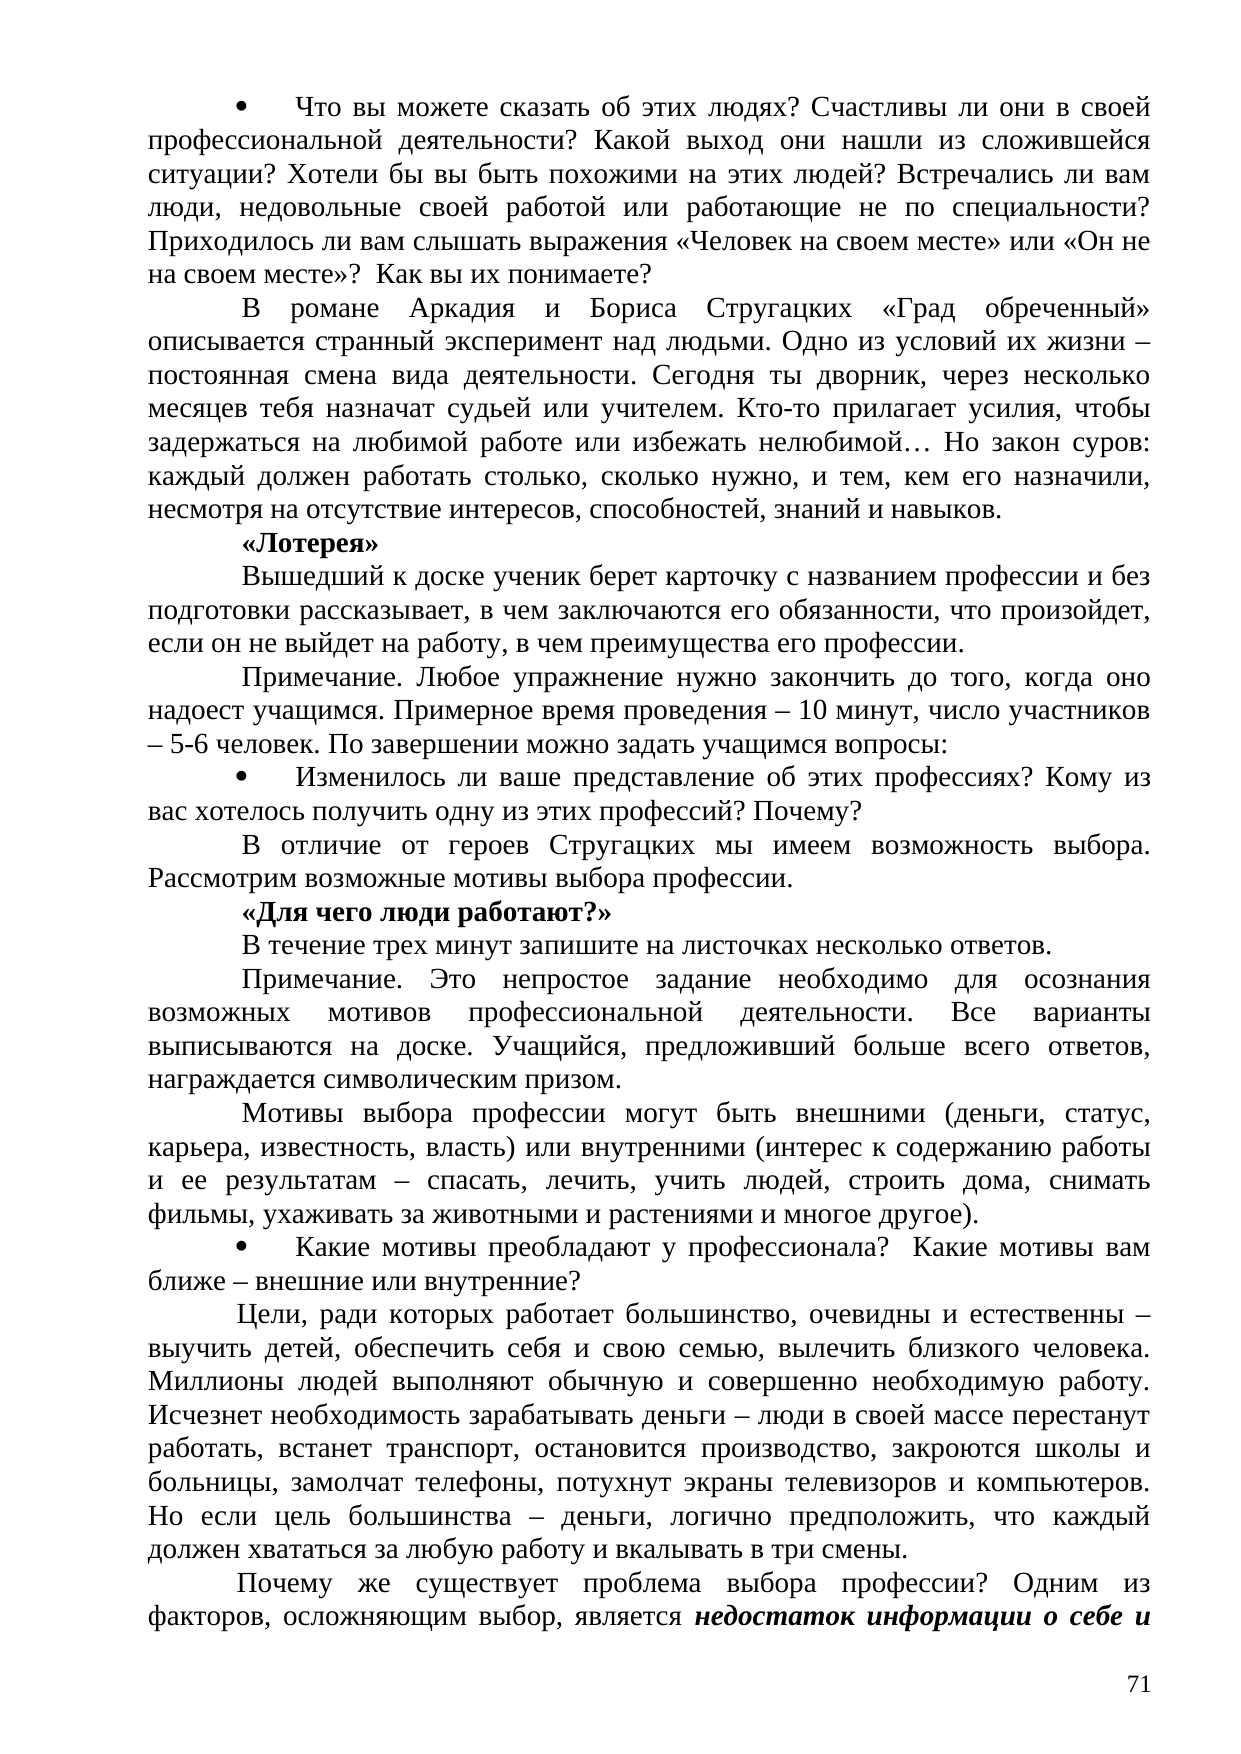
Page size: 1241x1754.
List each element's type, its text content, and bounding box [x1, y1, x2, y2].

text В течение трех минут запишите на листочках несколько ответов. [148, 927, 1152, 961]
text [148, 1565, 1152, 1632]
list Какие мотивы преобладают у профессионала? Какие мотивы вам ближе – внешние или внутренние? [148, 1229, 1152, 1296]
text В отличие от героев Стругацких мы имеем возможность выбора. Рассмотрим возможные мотивы выбора профессии. [148, 827, 1152, 894]
title Что вы можете сказать об этих людях? Счастливы ли они в своей профессиональной деятельности? Какой выход они нашли из сложившейся ситуации? Хотели бы вы быть похожими на этих людей? Встречались ли вам люди, недовольные своей работой или работающие не по специальности? Приходилось ли вам слышать выражения «Человек на своем месте» или «Он не на своем месте»? Как вы их понимаете? [148, 89, 1152, 290]
text Мотивы выбора профессии могут быть внешними (деньги, статус, карьера, известность, власть) или внутренними (интерес к содержанию работы и ее результатам – спасать, лечить, учить людей, строить дома, снимать фильмы, ухаживать за животными и растениями и многое другое). [148, 1095, 1152, 1229]
text В романе Аркадия и Бориса Стругацких «Град обреченный» описывается странный эксперимент над людьми. Одно из условий их жизни – постоянная смена вида деятельности. Сегодня ты дворник, через несколько месяцев тебя назначат судьей или учителем. Кто-то прилагает усилия, чтобы задержаться на любимой работе или избежать нелюбимой… Но закон суров: каждый должен работать столько, сколько нужно, и тем, кем его назначили, несмотря на отсутствие интересов, способностей, знаний и навыков. [148, 290, 1152, 525]
text Примечание. Любое упражнение нужно закончить до того, когда оно надоест учащимся. Примерное время проведения – 10 минут, число участников – 5-6 человек. По завершении можно задать учащимся вопросы: [148, 659, 1152, 759]
text «Для чего люди работают?» [148, 894, 1152, 927]
text «Лотерея» [148, 525, 1152, 558]
text Цели, ради которых работает большинство, очевидны и естественны – выучить детей, обеспечить себя и свою семью, вылечить близкого человека. Миллионы людей выполняют обычную и совершенно необходимую работу. Исчезнет необходимость зарабатывать деньги – люди в своей массе перестанут работать, встанет транспорт, остановится производство, закроются школы и больницы, замолчат телефоны, потухнут экраны телевизоров и компьютеров. Но если цель большинства – деньги, логично предположить, что каждый должен хвататься за любую работу и вкалывать в три смены. [148, 1296, 1152, 1565]
text Примечание. Это непростое задание необходимо для осознания возможных мотивов профессиональной деятельности. Все варианты выписываются на доске. Учащийся, предложивший больше всего ответов, награждается символическим призом. [148, 961, 1152, 1095]
list Изменилось ли ваше представление об этих профессиях? Кому из вас хотелось получить одну из этих профессий? Почему? [148, 759, 1152, 827]
text Вышедший к доске ученик берет карточку с названием профессии и без подготовки рассказывает, в чем заключаются его обязанности, что произойдет, если он не выйдет на работу, в чем преимущества его профессии. [148, 558, 1152, 659]
